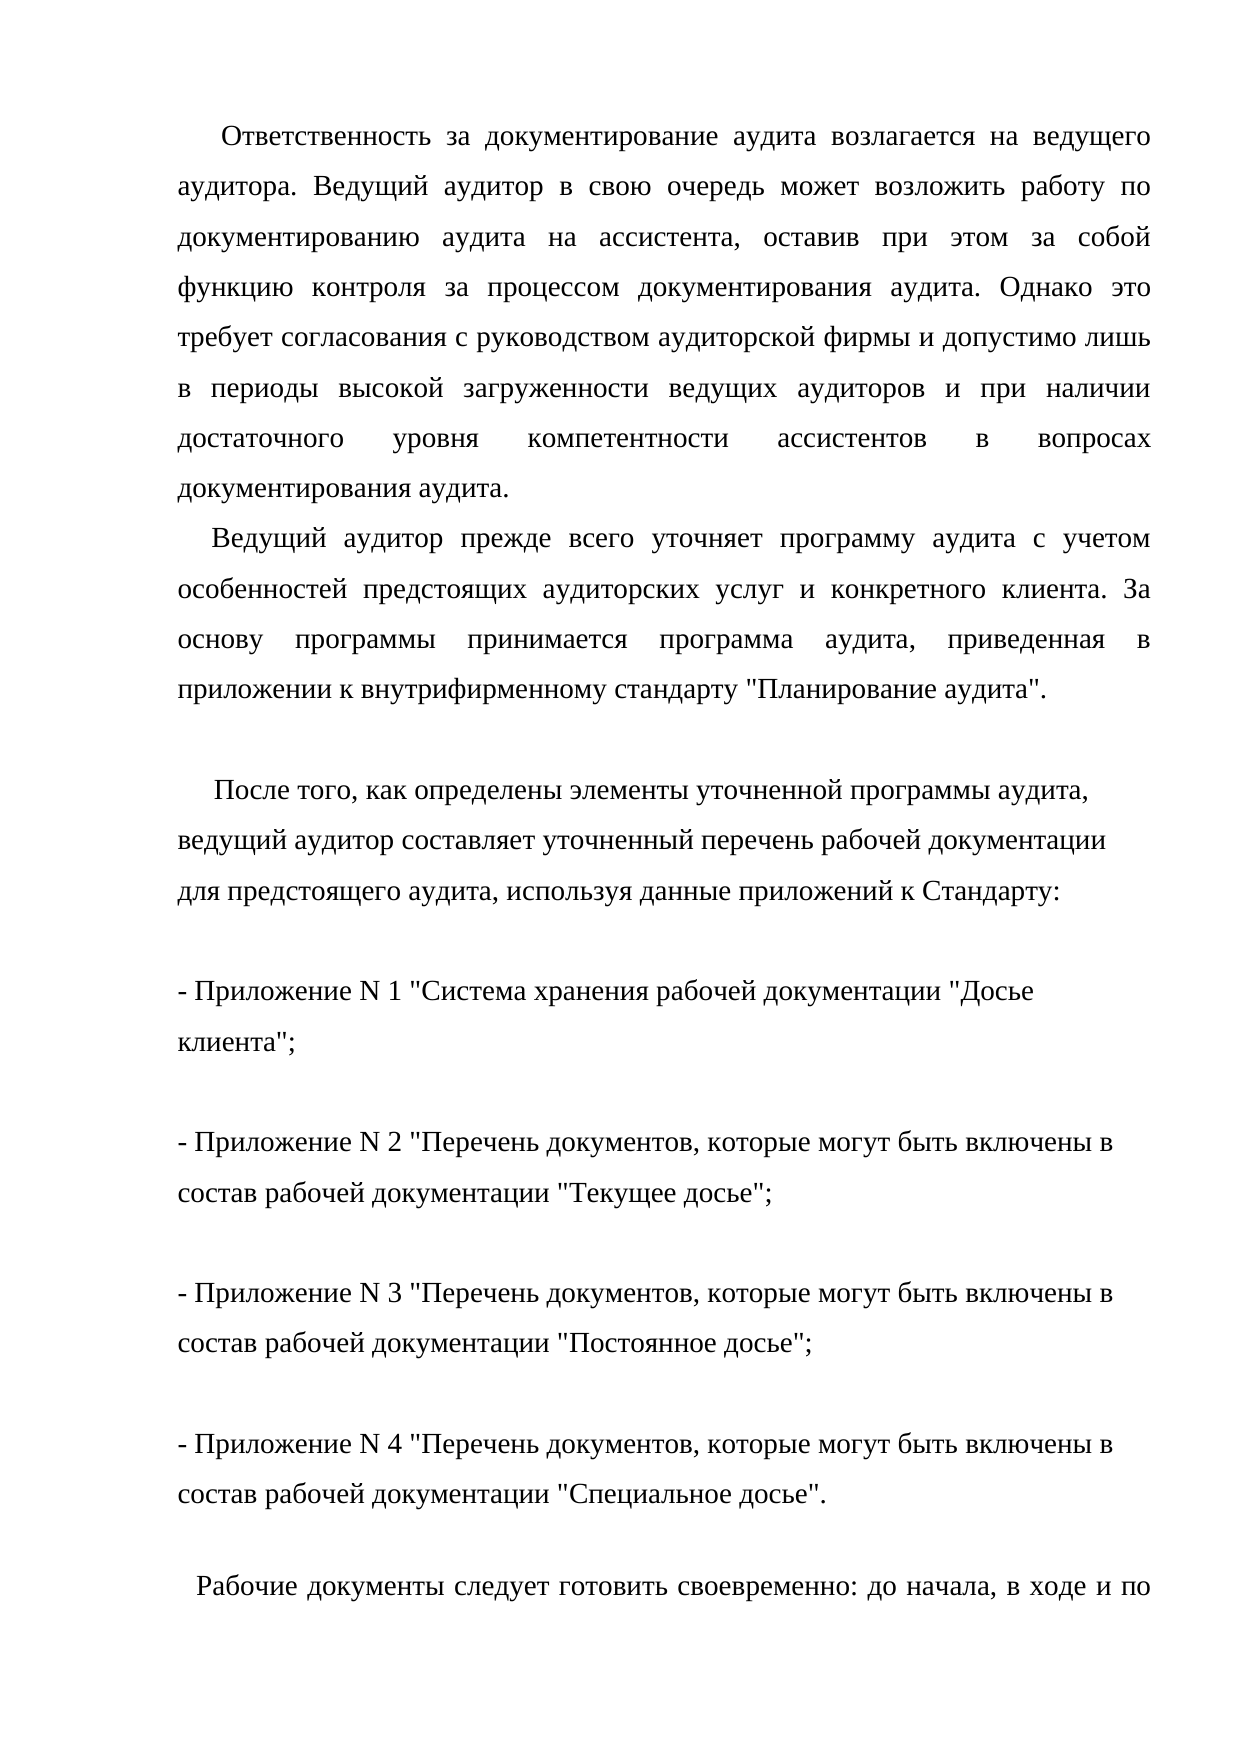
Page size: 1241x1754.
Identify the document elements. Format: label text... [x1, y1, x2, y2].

text Ведущий аудитор прежде всего уточняет программу аудита с учетом особенностей предстоящих аудиторских услуг и конкретного клиента. За основу программы принимается программа аудита, приведенная в приложении к внутрифирменному стандарту "Планирование аудита". [177, 521, 1152, 705]
text Ответственность за документирование аудита возлагается на ведущего аудитора. Ведущий аудитор в свою очередь может возложить работу по документированию аудита на ассистента, оставив при этом за собой функцию контроля за процессом документирования аудита. Однако это требует согласования с руководством аудиторской фирмы и допустимо лишь в периоды высокой загруженности ведущих аудиторов и при наличии достаточного уровня компетентности ассистентов в вопросах документирования аудита. [177, 118, 1152, 504]
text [177, 1568, 1152, 1601]
text После того, как определены элементы уточненной программы аудита, ведущий аудитор составляет уточненный перечень рабочей документации для предстоящего аудита, используя данные приложений к Стандарту: - Приложение N 1 "Система хранения рабочей документации "Досье клиента"; - Приложение N 2 "Перечень документов, которые могут быть включены в состав рабочей документации "Текущее досье"; - Приложение N 3 "Перечень документов, которые могут быть включены в состав рабочей документации "Постоянное досье"; - Приложение N 4 "Перечень документов, которые могут быть включены в состав рабочей документации "Специальное досье". [177, 772, 1152, 1553]
